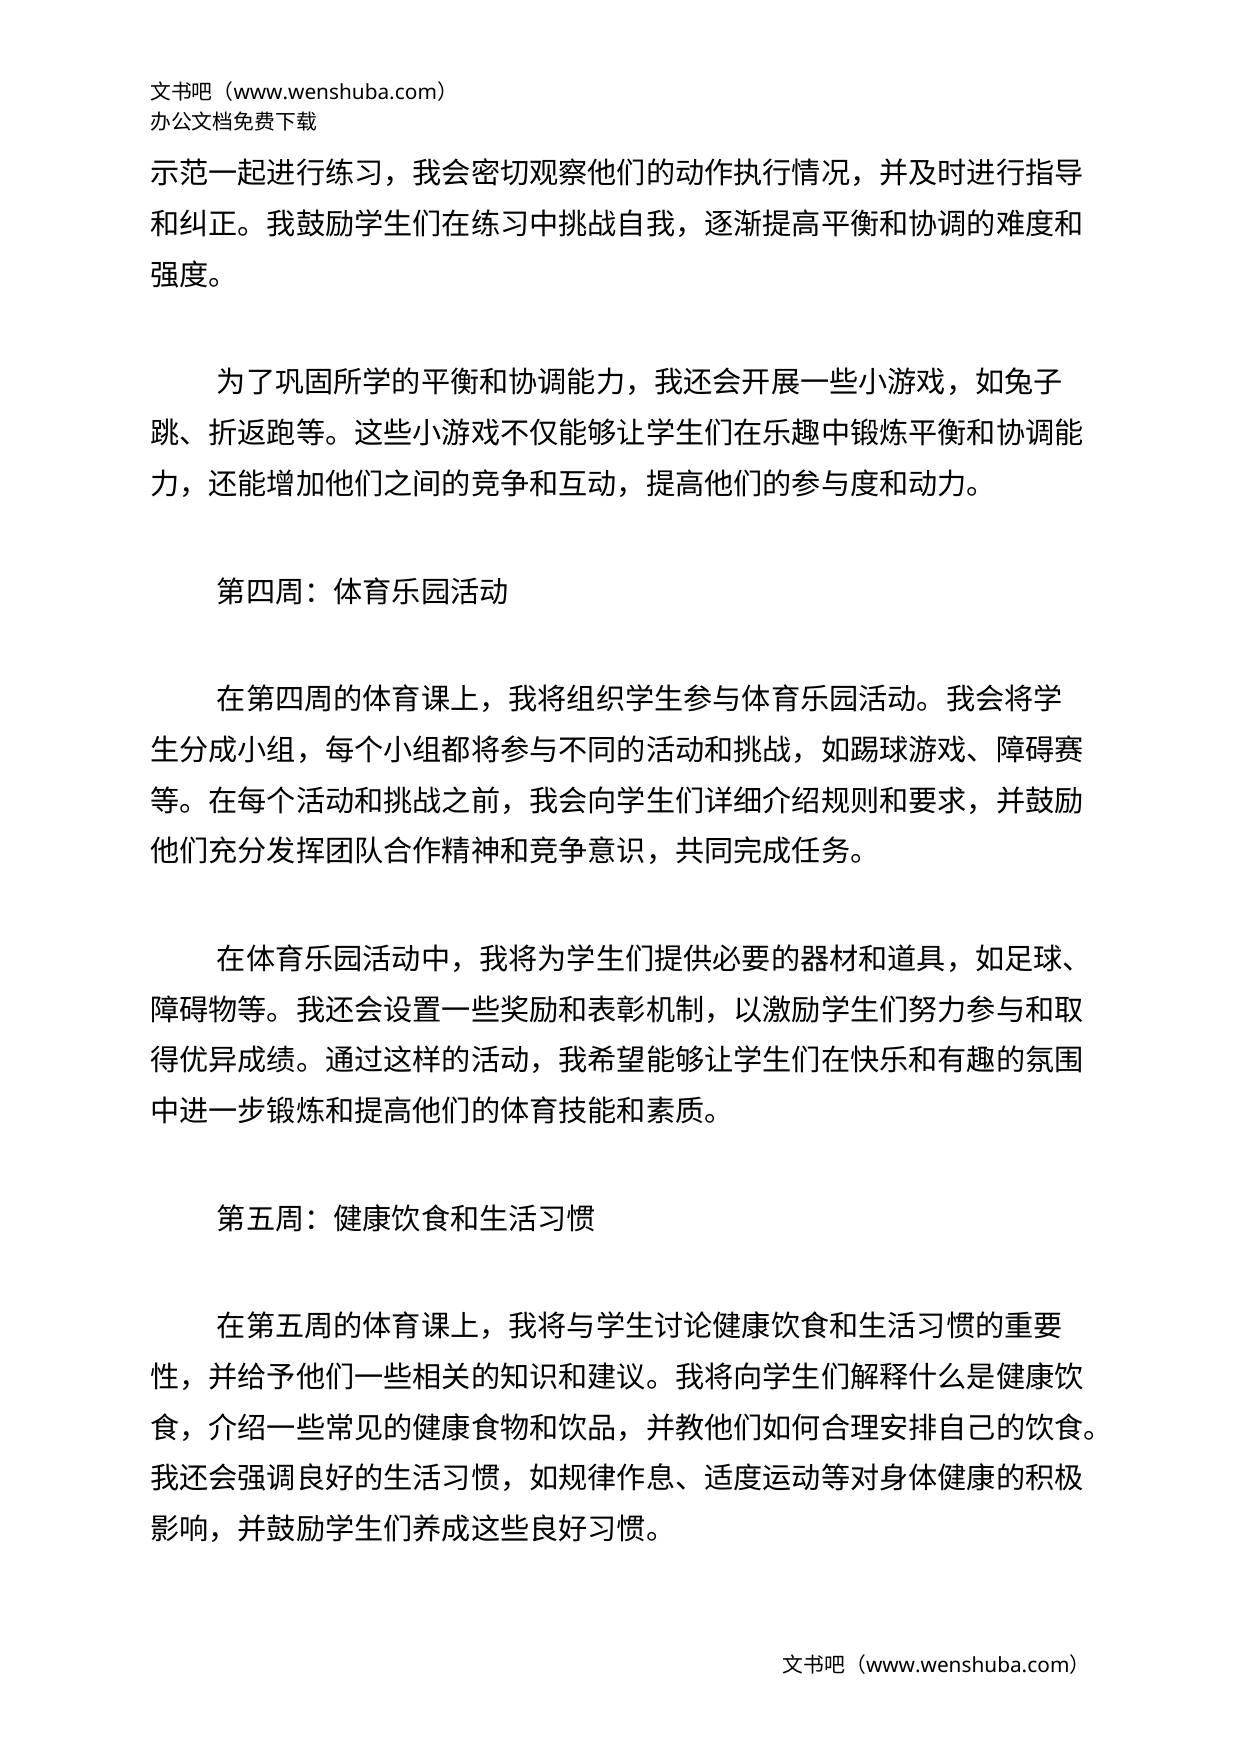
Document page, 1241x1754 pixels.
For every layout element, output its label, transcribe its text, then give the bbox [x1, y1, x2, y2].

text 第四周：体育乐园活动 [150, 568, 1090, 610]
text 在第四周的体育课上，我将组织学生参与体育乐园活动。我会将学生分成小组，每个小组都将参与不同的活动和挑战，如踢球游戏、障碍赛等。在每个活动和挑战之前，我会向学生们详细介绍规则和要求，并鼓励他们充分发挥团队合作精神和竞争意识，共同完成任务。 [150, 676, 1090, 870]
text 在第五周的体育课上，我将与学生讨论健康饮食和生活习惯的重要性，并给予他们一些相关的知识和建议。我将向学生们解释什么是健康饮食，介绍一些常见的健康食物和饮品，并教他们如何合理安排自己的饮食。我还会强调良好的生活习惯，如规律作息、适度运动等对身体健康的积极影响，并鼓励学生们养成这些良好习惯。 [150, 1303, 1090, 1548]
text 第五周：健康饮食和生活习惯 [150, 1195, 1090, 1238]
text 在体育乐园活动中，我将为学生们提供必要的器材和道具，如足球、障碍物等。我还会设置一些奖励和表彰机制，以激励学生们努力参与和取得优异成绩。通过这样的活动，我希望能够让学生们在快乐和有趣的氛围中进一步锻炼和提高他们的体育技能和素质。 [150, 936, 1090, 1130]
text 为了巩固所学的平衡和协调能力，我还会开展一些小游戏，如兔子跳、折返跑等。这些小游戏不仅能够让学生们在乐趣中锻炼平衡和协调能力，还能增加他们之间的竞争和互动，提高他们的参与度和动力。 [150, 359, 1090, 503]
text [150, 150, 1090, 294]
